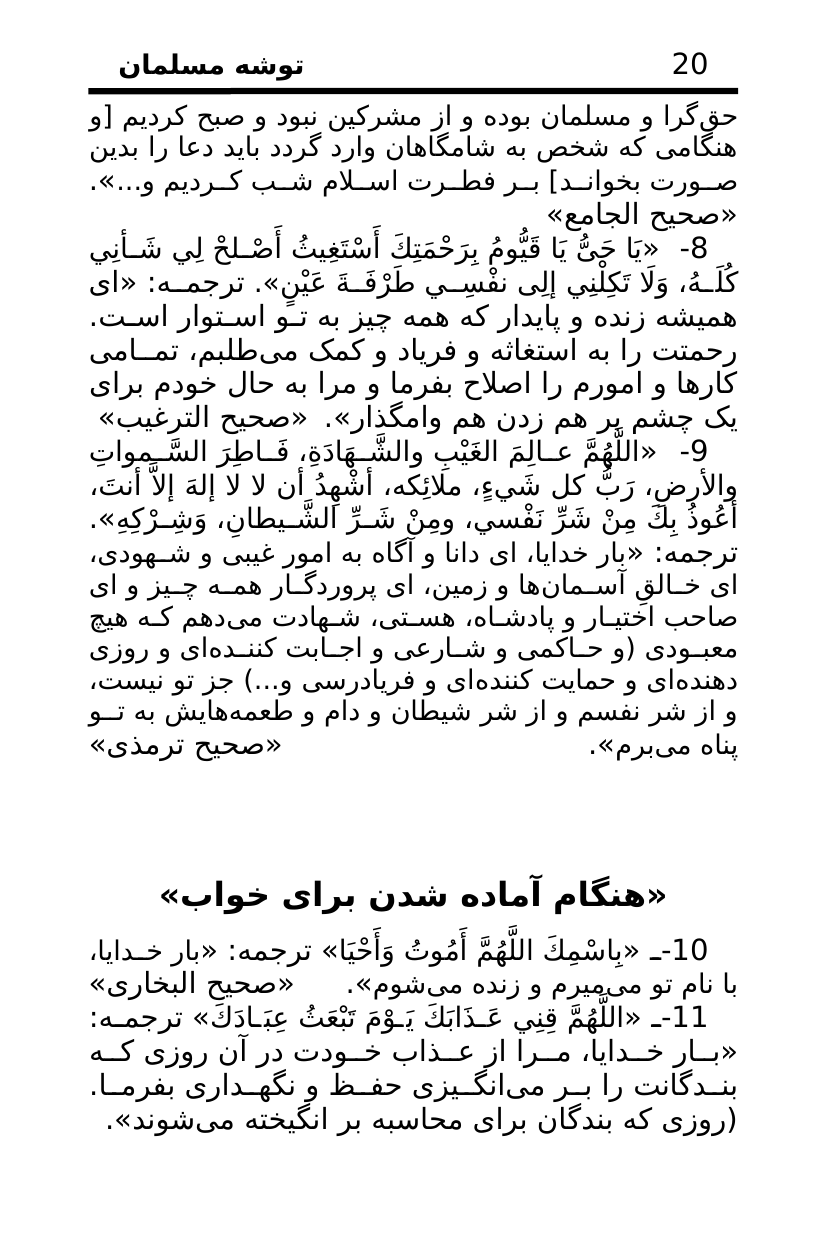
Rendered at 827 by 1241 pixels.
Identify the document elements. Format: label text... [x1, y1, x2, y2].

text 11- «اللَّهُمَّ قِنِي عَذَابَكَ يَوْمَ تَبْعَثُ عِبَادَكَ» ترجمه: «بار خدایا، مرا از عذاب خودت در آن روزی که بندگانت را بر می‌انگیزی حفظ و نگهداری بفرما. (روزی که بندگان برای محاسبه بر انگیخته می‌شوند». [89, 1001, 738, 1137]
text 10- «بِاسْمِكَ اللَّهُمَّ أَمُوتُ وَأَحْيَا» ترجمه: «بار خدایا، با نام تو می‌میرم و زنده می‌شوم». «صحیح البخاری» [89, 933, 738, 1001]
text 9- «اللَّهُمَّ عالِمَ الغَيْبِ والشَّهَادَةِ، فَاطِرَ السَّمواتِ والأرضِ، رَبُّ كل شَيءٍ، ملائِكه، أشْهِدُ أن لا لا إلهَ إلاَّ أنتَ، أعُوذُ بِكَ مِنْ شَرِّ نَفْسي، ومِنْ شَرِّ الشَّيطانِ، وَشِرْكِهِ». ترجمه: «بار خدایا، ای دانا و آگاه به امور غیبی و شهودی، ای خالقِ آسمان‌ها و زمین، ای پروردگار همه چیز و ای صاحب اختیار و پادشاه، هستی، شهادت می‌دهم که هیچ معبودی (و حاکمی و شارعی و اجابت کننده‌ای و روزی دهنده‌ای و حمایت کننده‌ای و فریادرسی و...) جز تو نیست، و از شر نفسم و از شر شیطان و دام و طعمه‌هایش به تو پناه می‌برم». «صحیح ترمذی» [89, 435, 738, 761]
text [89, 100, 738, 231]
text «هنگام آماده شدن برای خواب» [89, 875, 738, 914]
text 8- «يَا حَىُّ يَا قَيُّومُ بِرَحْمَتِكَ أَسْتَغِيثُ أَصْلحْ لِي شَأنِي كُلَهُ، وَلَا تَكِلْنِي إلِى نفْسِي طَرْفَةَ عَيْنٍ». ترجمه: «ای همیشه زنده و پایدار که همه چیز به تو استوار است. رحمتت را به استغاثه و فریاد و کمک می‌طلبم، تمامی کارها و امورم را اصلاح بفرما و مرا به حال خودم برای یک چشم بر هم زدن هم وامگذار». «صحیح الترغیب» [89, 231, 738, 435]
